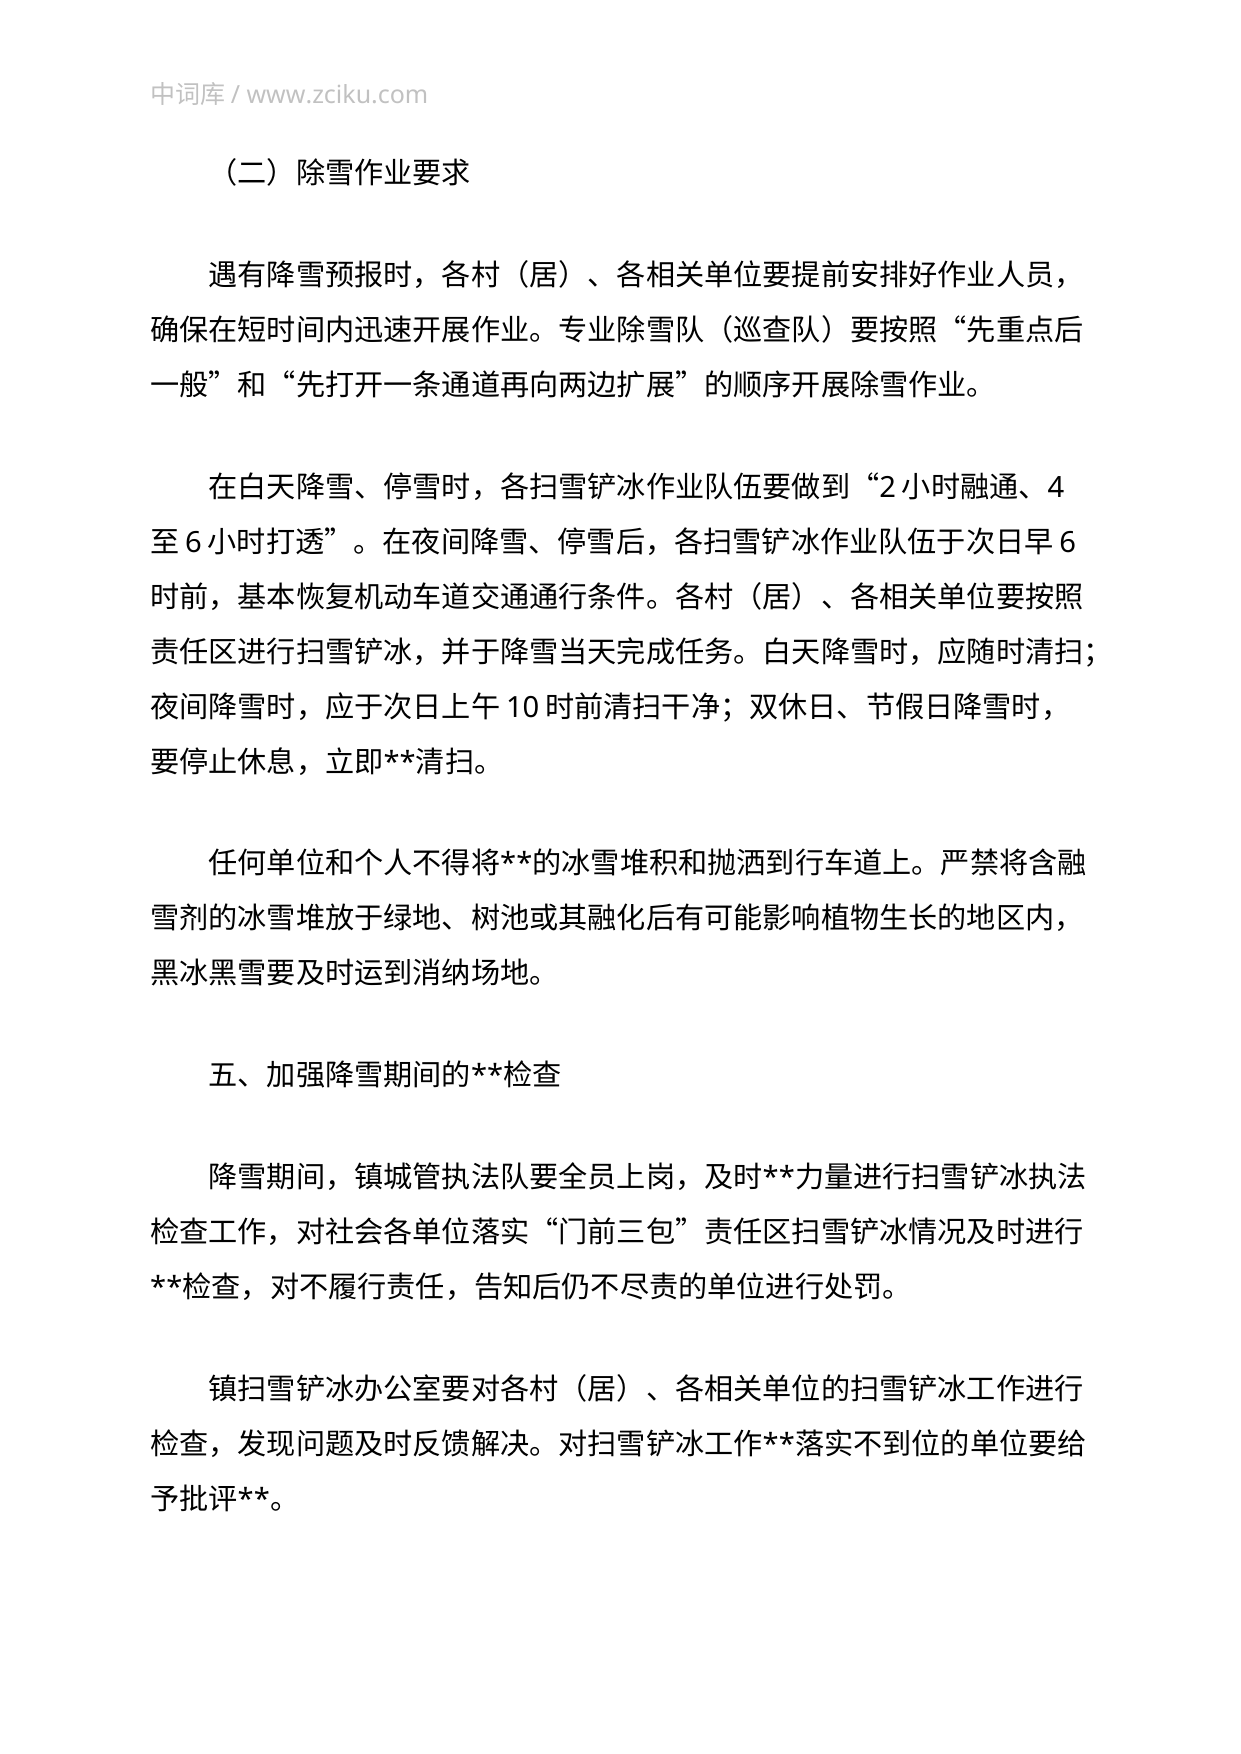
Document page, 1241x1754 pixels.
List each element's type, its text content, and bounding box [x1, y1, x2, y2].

text 任何单位和个人不得将**的冰雪堆积和抛洒到行车道上。严禁将含融雪剂的冰雪堆放于绿地、树池或其融化后有可能影响植物生长的地区内，黑冰黑雪要及时运到消纳场地。 [150, 840, 1090, 992]
text （二）除雪作业要求 [150, 150, 1090, 192]
text 镇扫雪铲冰办公室要对各村（居）、各相关单位的扫雪铲冰工作进行检查，发现问题及时反馈解决。对扫雪铲冰工作**落实不到位的单位要给予批评**。 [150, 1366, 1090, 1518]
text 五、加强降雪期间的**检查 [150, 1052, 1090, 1094]
text 在白天降雪、停雪时，各扫雪铲冰作业队伍要做到“2小时融通、4至6小时打透”。在夜间降雪、停雪后，各扫雪铲冰作业队伍于次日早6时前，基本恢复机动车道交通通行条件。各村（居）、各相关单位要按照责任区进行扫雪铲冰，并于降雪当天完成任务。白天降雪时，应随时清扫；夜间降雪时，应于次日上午10时前清扫干净；双休日、节假日降雪时，要停止休息，立即**清扫。 [150, 463, 1090, 781]
text 遇有降雪预报时，各村（居）、各相关单位要提前安排好作业人员，确保在短时间内迅速开展作业。专业除雪队（巡查队）要按照“先重点后一般”和“先打开一条通道再向两边扩展”的顺序开展除雪作业。 [150, 252, 1090, 404]
text 降雪期间，镇城管执法队要全员上岗，及时**力量进行扫雪铲冰执法检查工作，对社会各单位落实“门前三包”责任区扫雪铲冰情况及时进行**检查，对不履行责任，告知后仍不尽责的单位进行处罚。 [150, 1154, 1090, 1306]
